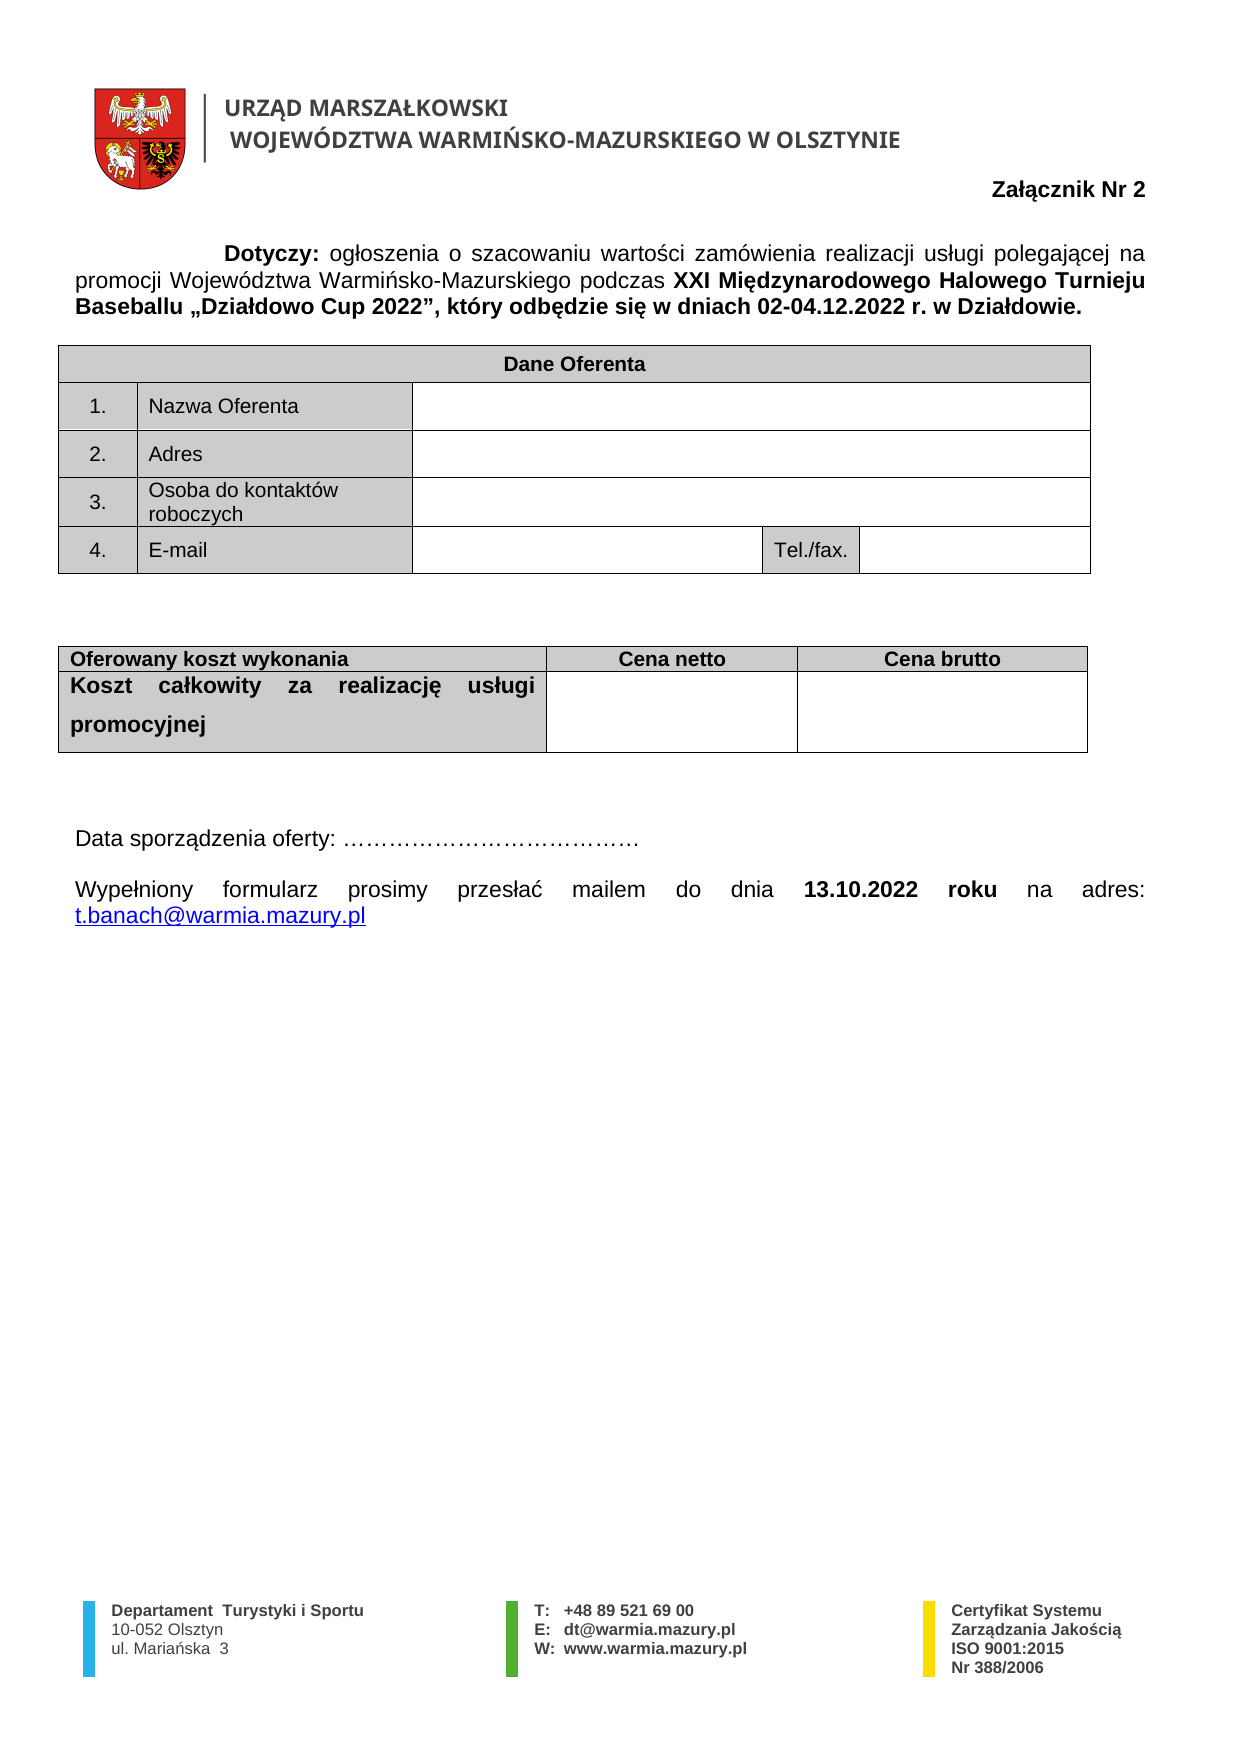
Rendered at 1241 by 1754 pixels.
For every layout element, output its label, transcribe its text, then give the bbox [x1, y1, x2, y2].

table_cell E-mail [138, 527, 412, 573]
text Data sporządzenia oferty: ………………………………… [75, 825, 1146, 851]
text Załącznik Nr 2 [112, 176, 1146, 202]
table_header Cena brutto [798, 647, 1087, 671]
text Wypełniony formularz prosimy przesłać mailem do dnia 13.10.2022 roku na adres: t.banach@warmia.mazury.pl [75, 876, 1146, 929]
picture [0, 0, 224, 207]
table_cell 3. [59, 478, 137, 526]
table_cell Nazwa Oferenta [138, 383, 412, 429]
table_cell 1. [59, 383, 137, 429]
table_header Dane Oferenta [59, 346, 1090, 382]
table_header Oferowany koszt wykonania [59, 647, 546, 671]
table_cell Tel./fax. [763, 527, 859, 573]
table_cell [413, 383, 1090, 429]
table_header Cena netto [547, 647, 797, 671]
text Dotyczy: ogłoszenia o szacowaniu wartości zamówienia realizacji usługi polegającej na promocji Województwa Warmińsko-Mazurskiego podczas XXI Międzynarodowego Halowego Turnieju Baseballu „Działdowo Cup 2022”, który odbędzie się w dniach 02-04.12.2022 r. w Działdowie. [75, 240, 1146, 319]
table_cell [547, 672, 797, 752]
table_cell Osoba do kontaktów roboczych [138, 478, 412, 526]
table_cell Koszt całkowity za realizację usługi promocyjnej [59, 672, 546, 752]
table_cell [860, 527, 1090, 573]
table_cell [413, 431, 1090, 477]
table_cell 4. [59, 527, 137, 573]
table_cell [798, 672, 1087, 752]
table_cell [413, 527, 762, 573]
table_cell Adres [138, 431, 412, 477]
table_cell [413, 478, 1090, 526]
table_cell 2. [59, 431, 137, 477]
